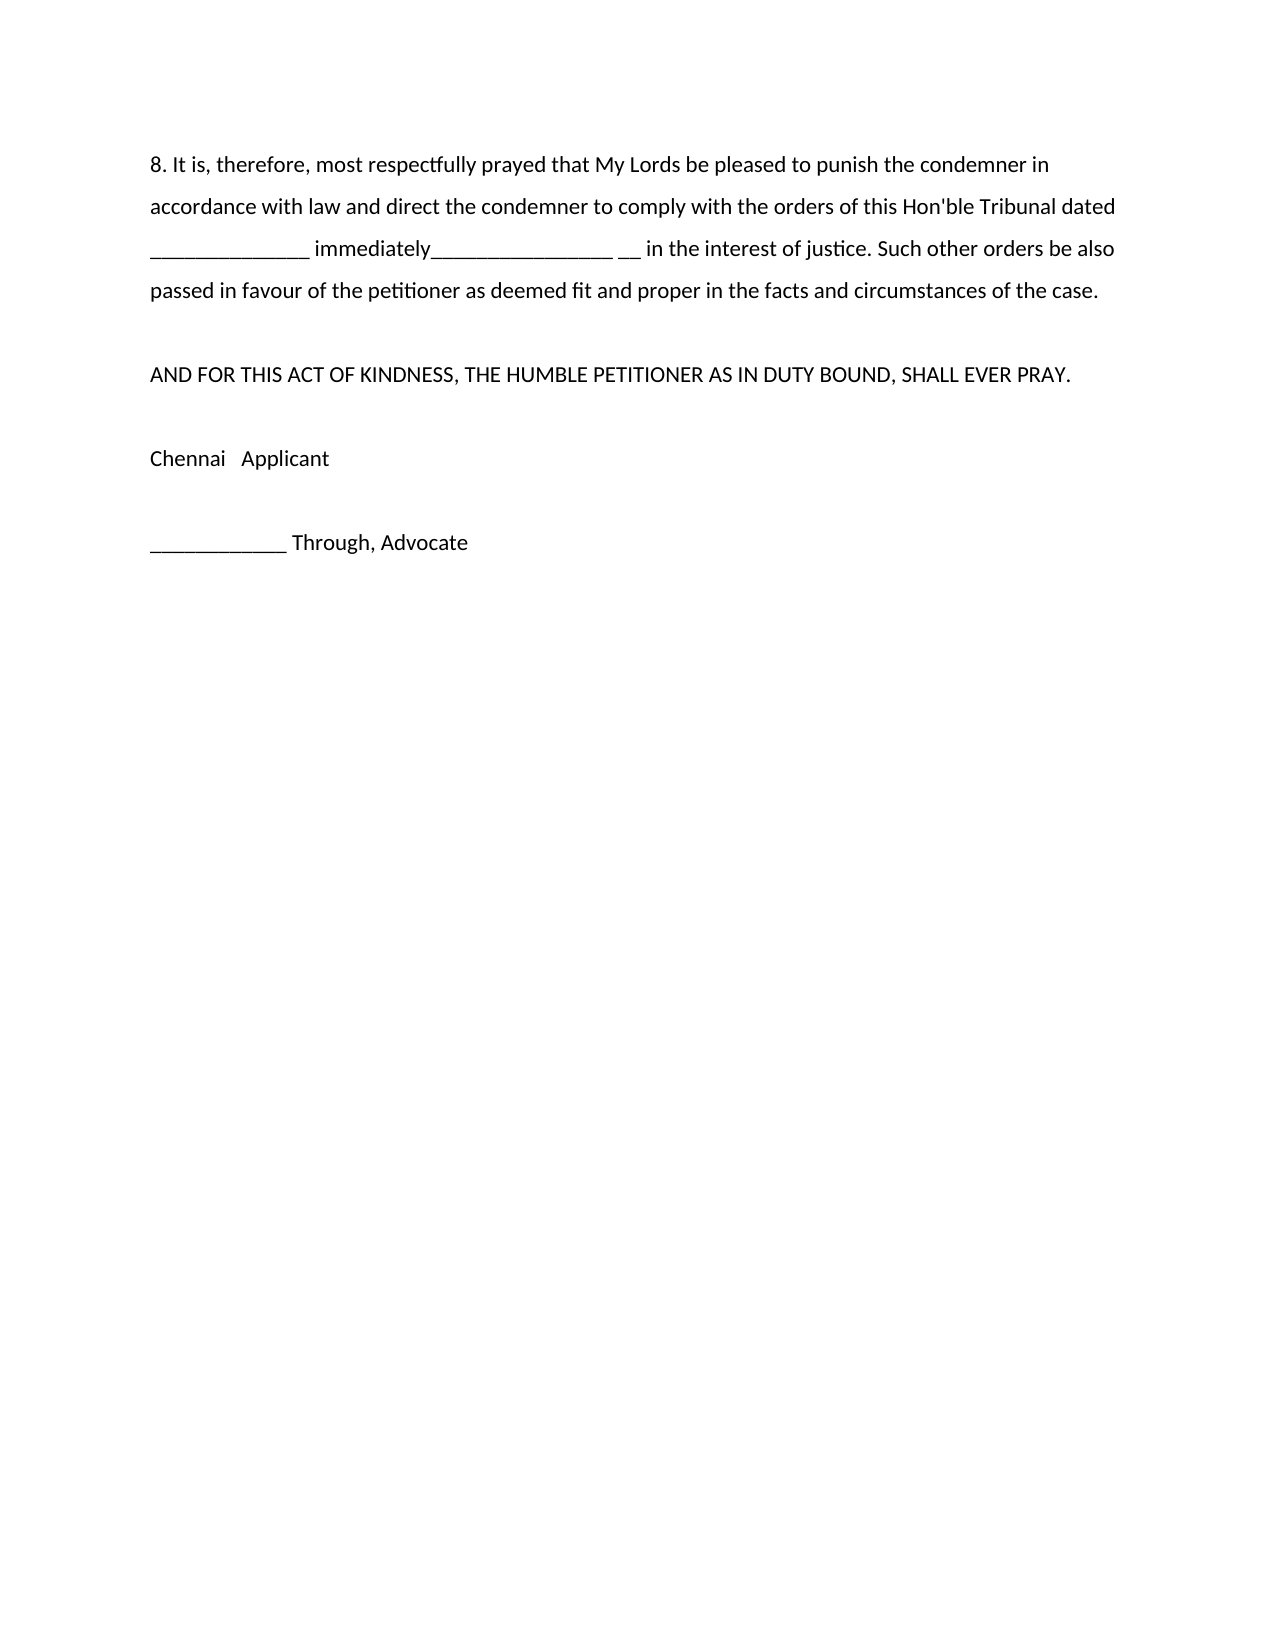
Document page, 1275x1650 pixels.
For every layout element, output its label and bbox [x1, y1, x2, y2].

text [150, 150, 1125, 556]
